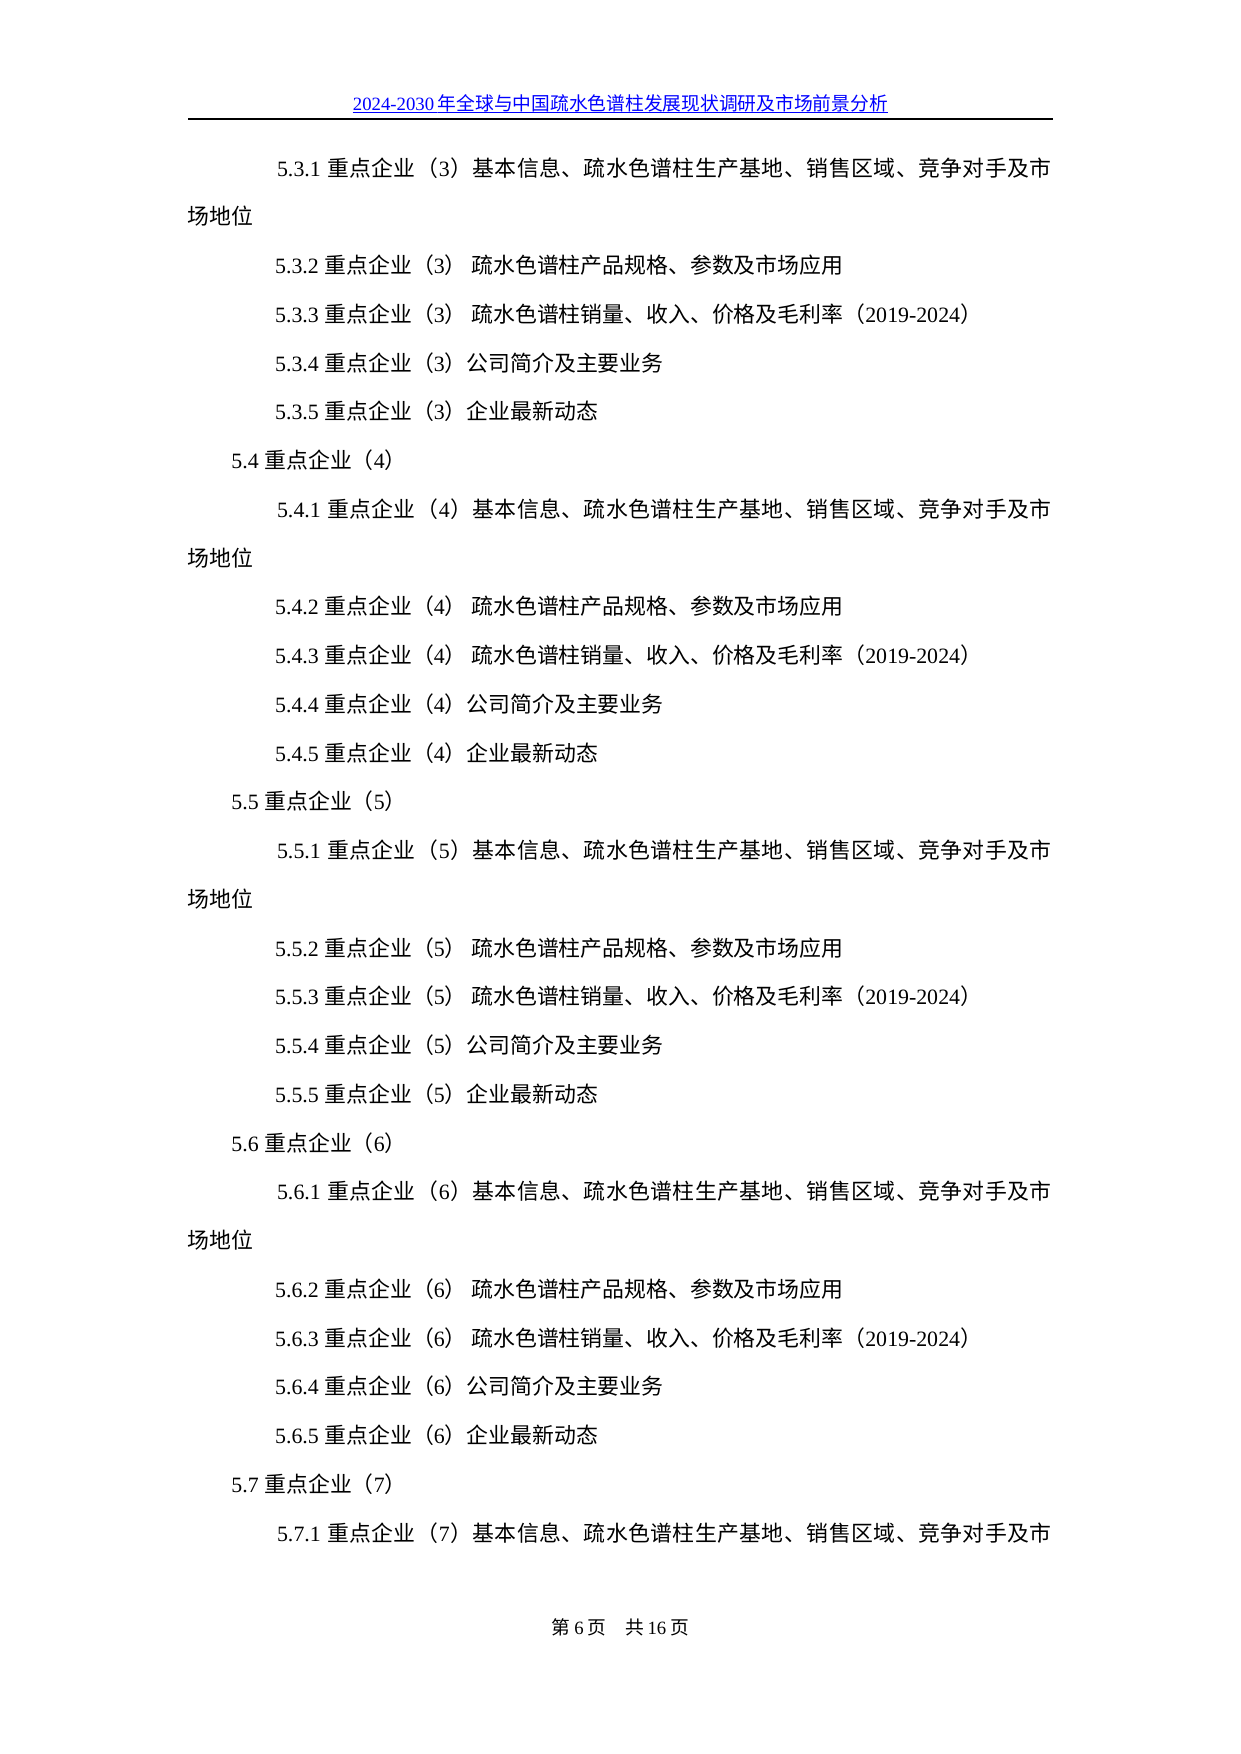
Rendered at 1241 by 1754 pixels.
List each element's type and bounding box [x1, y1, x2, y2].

text [187, 150, 1053, 1548]
